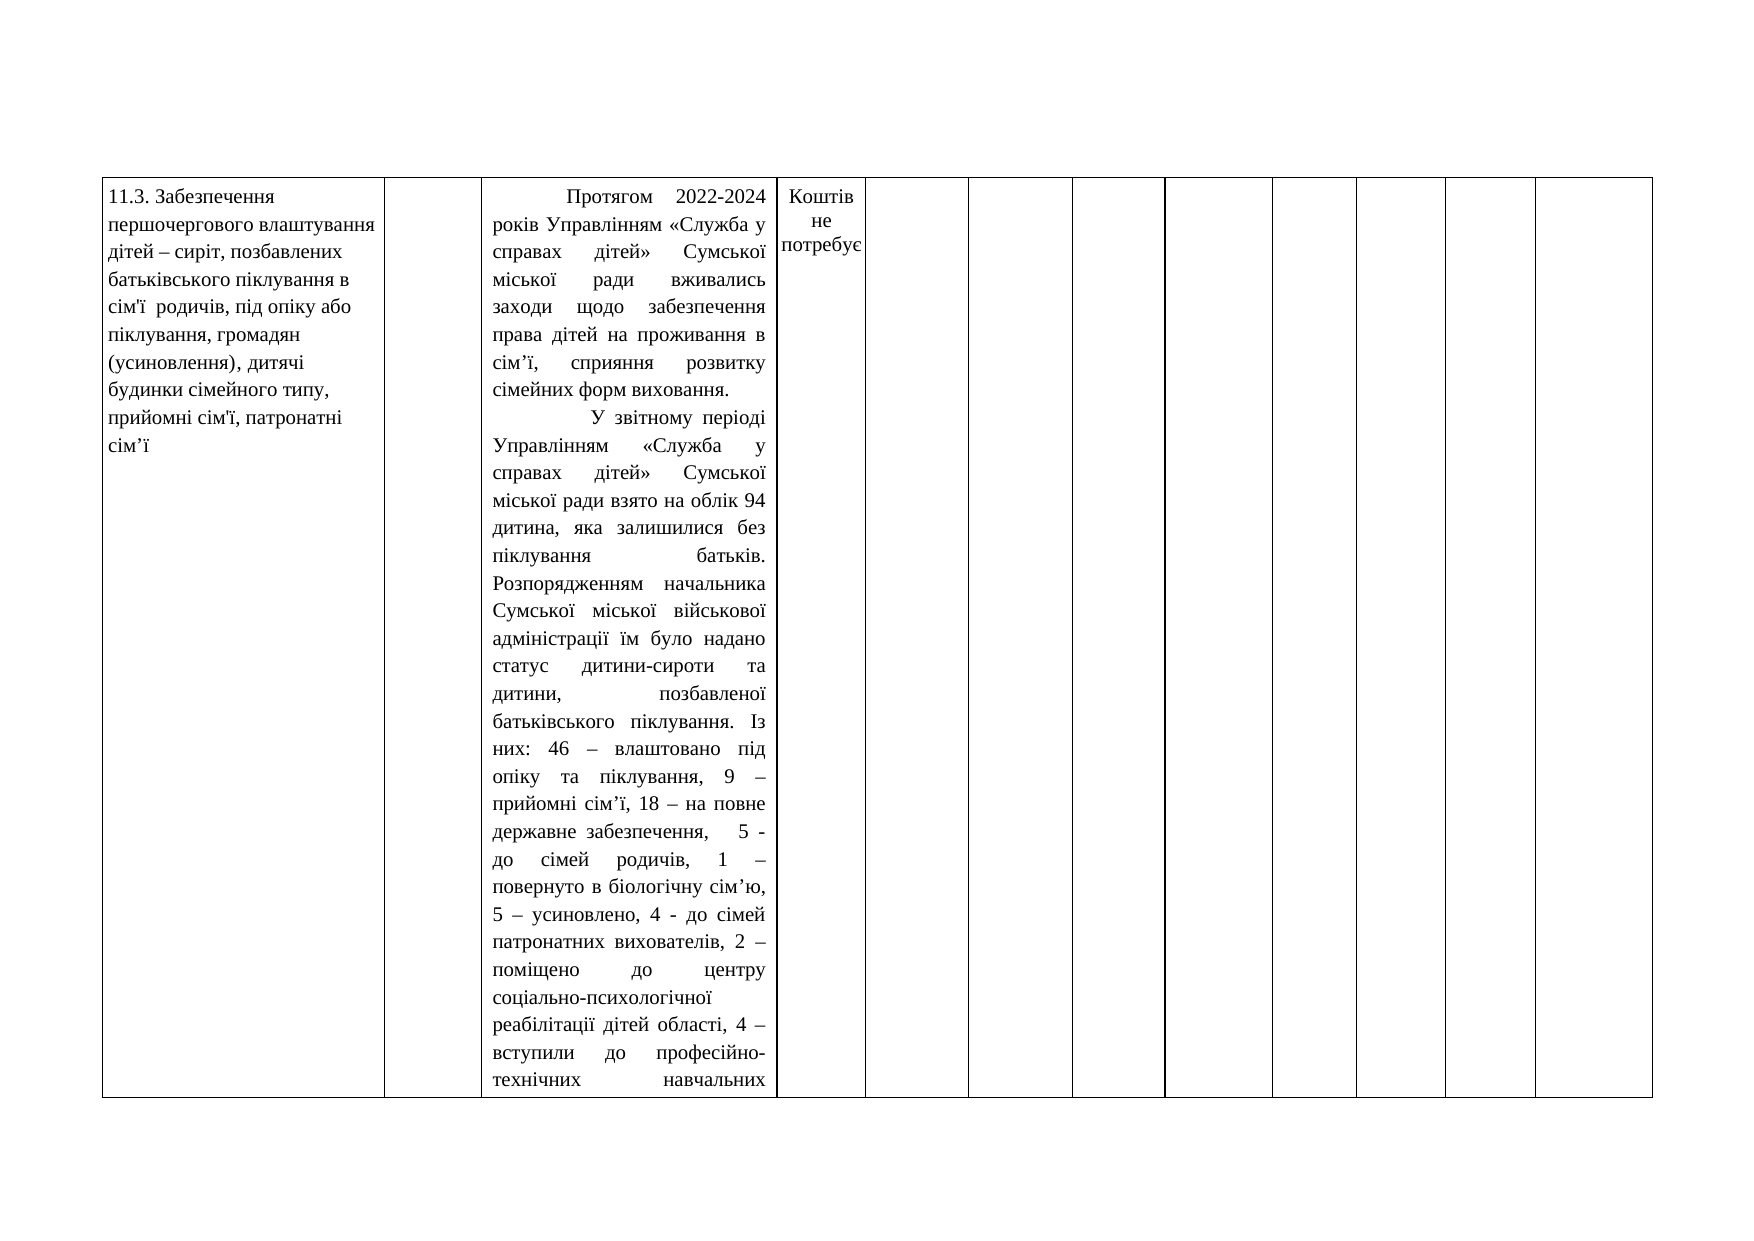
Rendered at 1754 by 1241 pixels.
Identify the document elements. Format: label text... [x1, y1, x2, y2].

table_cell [482, 178, 776, 1097]
table_cell [1536, 178, 1652, 1097]
table_cell [1073, 178, 1164, 1097]
table_cell [969, 178, 1072, 1097]
table_cell [1166, 178, 1272, 1097]
table_cell [866, 178, 968, 1097]
table_cell [1446, 178, 1535, 1097]
table_cell [1357, 178, 1445, 1097]
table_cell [103, 178, 384, 1097]
table_cell Коштів не потребує [778, 178, 865, 1097]
table_cell [1273, 178, 1356, 1097]
table_cell [385, 178, 481, 1097]
